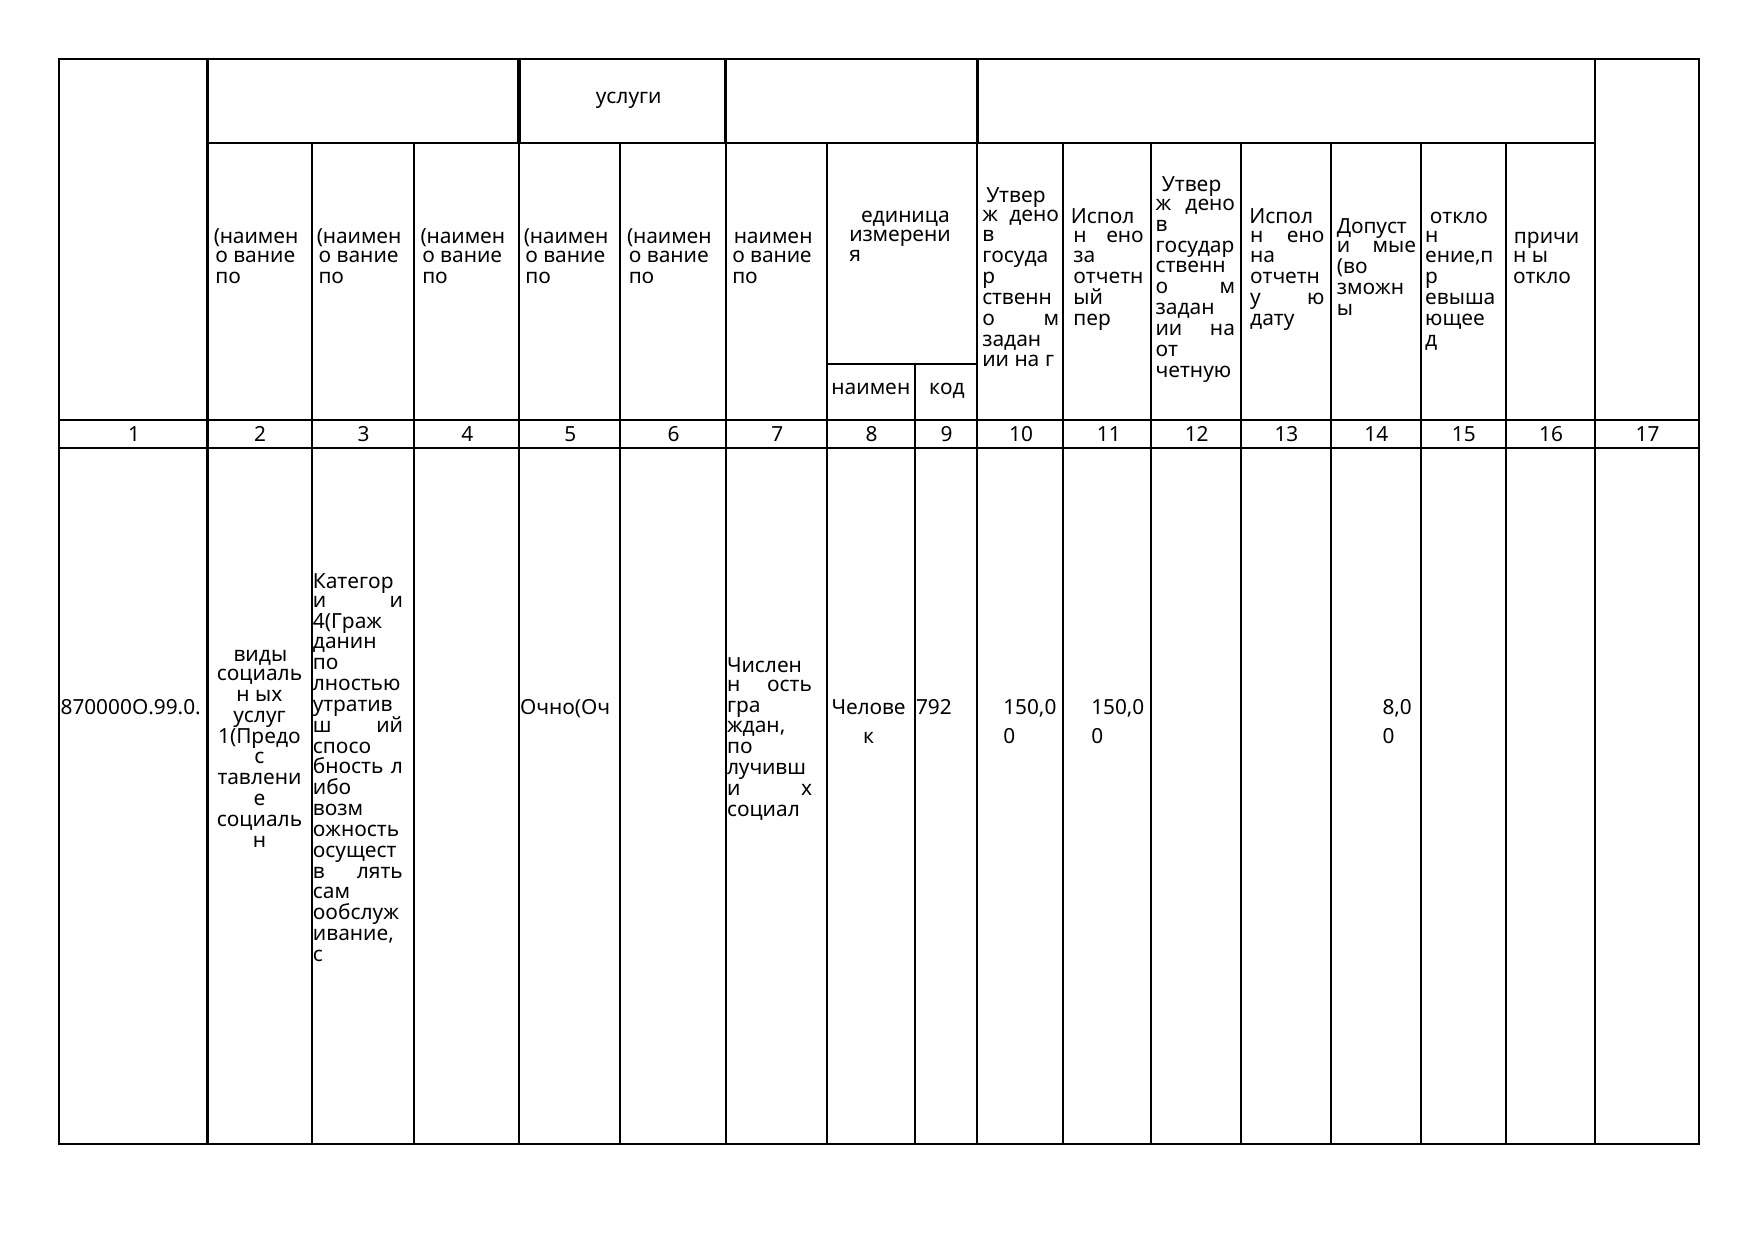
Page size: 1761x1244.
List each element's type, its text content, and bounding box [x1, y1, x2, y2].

table_cell 8,00 [1332, 449, 1420, 1143]
table_cell 6 [621, 421, 725, 447]
table_cell Численн ость гра ждан, по лучивши х социал [727, 449, 826, 1143]
table_cell 14 [1332, 421, 1420, 447]
table_cell Утверж дено в государ ственно м задан ии на г [978, 144, 1062, 419]
table_cell [1242, 449, 1330, 1143]
table_cell (наимено вание по [313, 144, 413, 419]
table_cell единица измерения [828, 144, 976, 363]
table_cell Категори и 4(Граж данин по лностью утративш ий спосо бность л ибо возм ожность осуществ лять сам ообслуж ивание, с [313, 449, 413, 1143]
table_cell 15 [1422, 421, 1505, 447]
table_cell 10 [978, 421, 1062, 447]
table_cell 150,00 [1064, 449, 1150, 1143]
table_cell Исполн ено на отчетну ю дату [1242, 144, 1330, 419]
table_cell отклон ение,пр евыша ющее д [1422, 144, 1505, 419]
table_cell [621, 449, 725, 1143]
table_cell 7 [727, 421, 826, 447]
table_cell [1596, 449, 1698, 1143]
table_cell 17 [1596, 421, 1698, 447]
table_cell 3 [313, 421, 413, 447]
table_cell 13 [1242, 421, 1330, 447]
table_header [60, 60, 206, 419]
table_cell Утверж дено в государ ственно м задан ии на от четную [1152, 144, 1240, 419]
table_cell причин ы откло [1507, 144, 1594, 419]
table_cell 8 [828, 421, 914, 447]
table_cell [1507, 449, 1594, 1143]
table_cell Очно(Оч [520, 449, 619, 1143]
table_cell виды социальн ых услуг 1(Предос тавление социальн [209, 449, 311, 1143]
table_cell 150,00 [978, 449, 1062, 1143]
table_cell наимен [828, 365, 914, 419]
table_cell 9 [916, 421, 976, 447]
table_cell 16 [1507, 421, 1594, 447]
table_cell 870000О.99.0. [60, 449, 206, 1143]
table_cell (наимено вание по [520, 144, 619, 419]
table_cell [415, 449, 518, 1143]
table_cell [1152, 449, 1240, 1143]
table_cell 2 [209, 421, 311, 447]
table_cell (наимено вание по [415, 144, 518, 419]
table_header [1596, 60, 1698, 419]
table_header [209, 60, 517, 142]
table_cell (наимено вание по [209, 144, 311, 419]
table_header [979, 60, 1594, 142]
table_cell наимено вание по [727, 144, 826, 419]
table_cell [1422, 449, 1505, 1143]
table_cell 5 [520, 421, 619, 447]
table_cell 11 [1064, 421, 1150, 447]
table_cell 1 [60, 421, 206, 447]
table_cell 4 [415, 421, 518, 447]
table_cell 12 [1152, 421, 1240, 447]
table_header услуги [521, 60, 724, 142]
table_cell 792 [916, 449, 976, 1143]
table_cell Исполн ено за отчетн ый пер [1064, 144, 1150, 419]
table_header [727, 60, 976, 142]
table_cell Допусти мые (во зможны [1332, 144, 1420, 419]
table_cell (наимено вание по [621, 144, 725, 419]
table_cell Человек [828, 449, 914, 1143]
table_cell код [916, 365, 976, 419]
